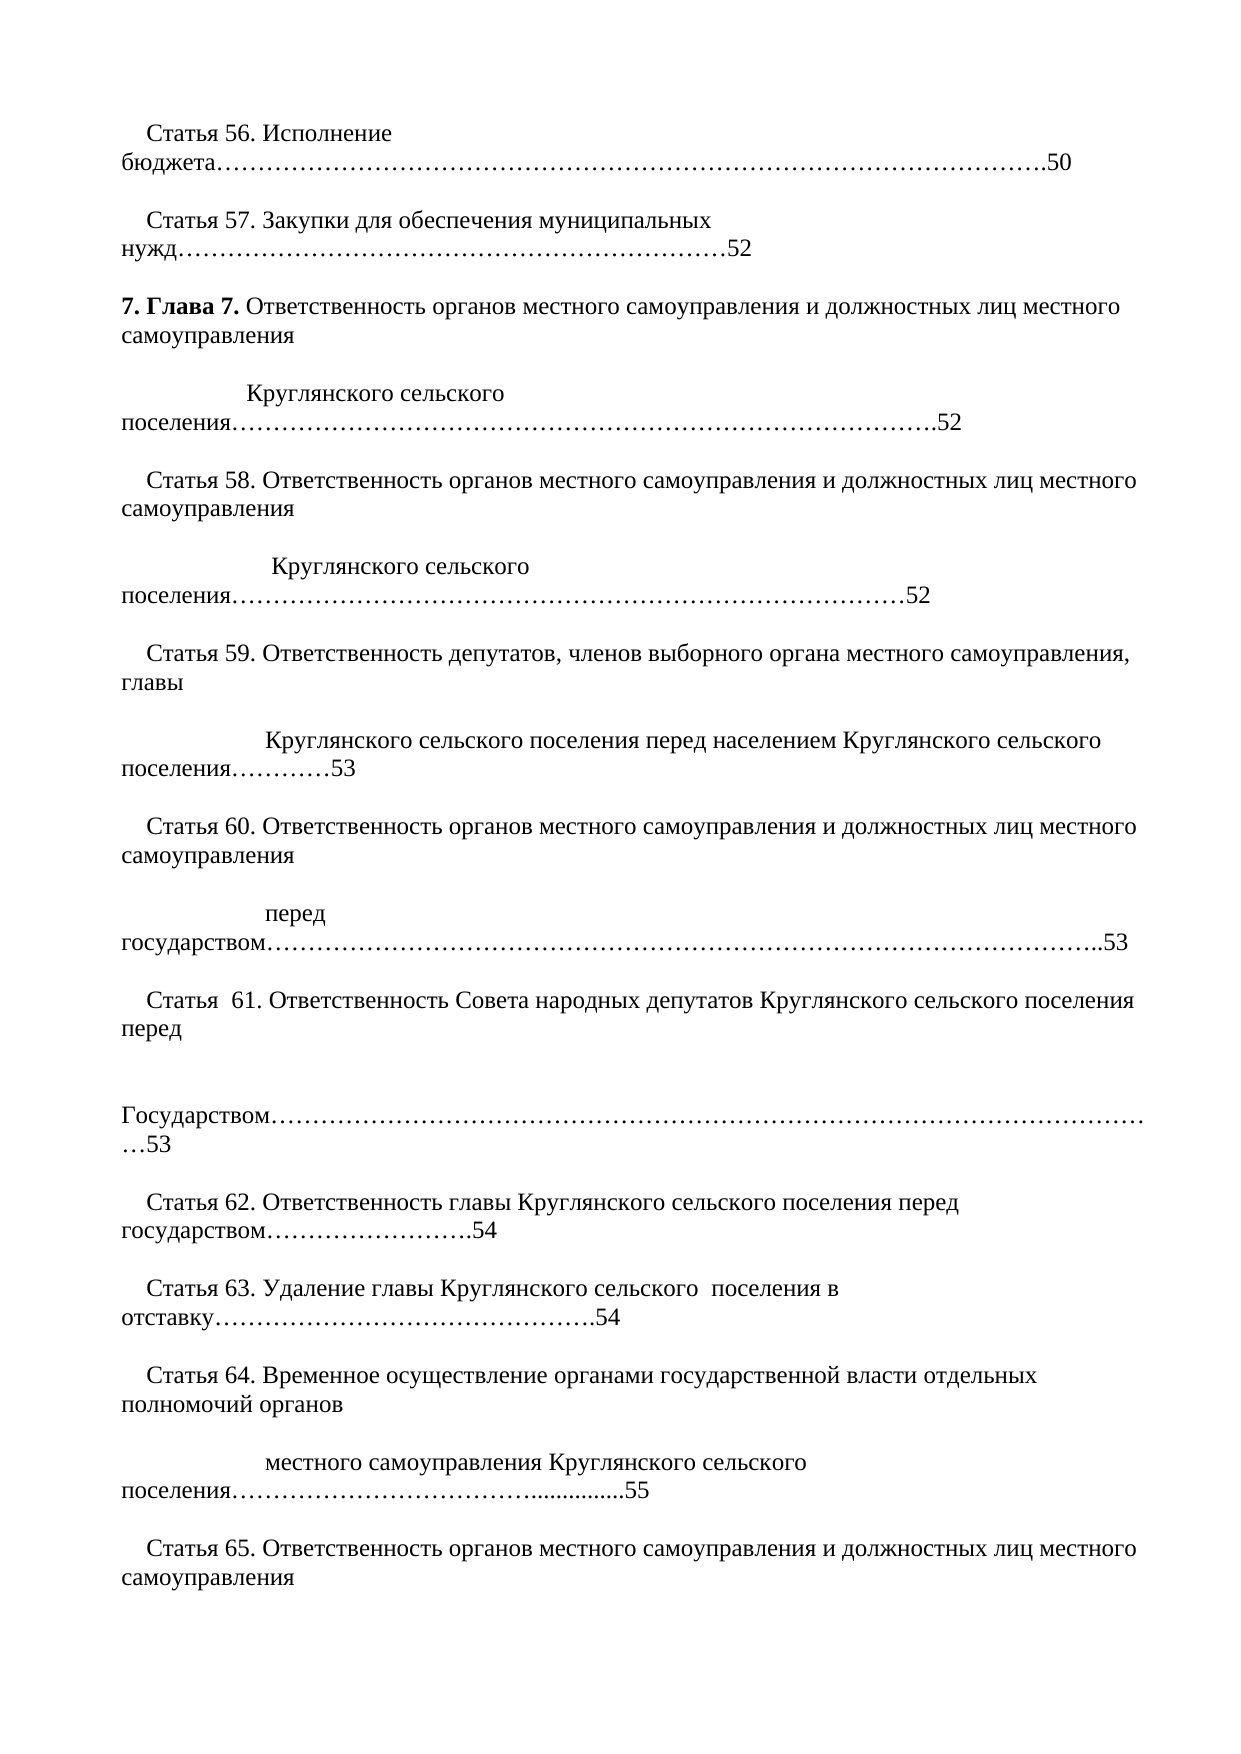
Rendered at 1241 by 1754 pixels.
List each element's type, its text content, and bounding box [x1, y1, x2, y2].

text 7. Глава 7. Ответственность органов местного самоуправления и должностных лиц местного самоуправления [121, 291, 1152, 349]
text Круглянского сельского поселения перед населением Круглянского сельского поселения…………53 [121, 725, 1152, 782]
text Круглянского сельского поселения………………………………………………………………………….52 [121, 378, 1152, 436]
text Статья 59. Ответственность депутатов, членов выборного органа местного самоуправления, главы [121, 638, 1152, 696]
text Государством………………………………………………………………………………………………53 [121, 1071, 1152, 1158]
text Круглянского сельского поселения………………………………………………………………………52 [121, 551, 1152, 609]
text Статья 62. Ответственность главы Круглянского сельского поселения перед государством…………………….54 [121, 1187, 1152, 1244]
text местного самоуправления Круглянского сельского поселения………………………………...............55 [121, 1447, 1152, 1504]
text Статья 61. Ответственность Совета народных депутатов Круглянского сельского поселения перед [121, 985, 1152, 1042]
text перед государством………………………………………………………………………………………..53 [121, 898, 1152, 956]
text Статья 64. Временное осуществление органами государственной власти отдельных полномочий органов [121, 1360, 1152, 1418]
text Статья 65. Ответственность органов местного самоуправления и должностных лиц местного самоуправления [121, 1533, 1152, 1591]
text Статья 58. Ответственность органов местного самоуправления и должностных лиц местного самоуправления [121, 465, 1152, 522]
text Статья 63. Удаление главы Круглянского сельского поселения в отставку……………………………………….54 [121, 1273, 1152, 1331]
text Статья 57. Закупки для обеспечения муниципальных нужд…………………………………………………………52 [121, 205, 1152, 262]
text Статья 56. Исполнение бюджета……………………………………………………………………………………….50 [121, 118, 1152, 176]
text Статья 60. Ответственность органов местного самоуправления и должностных лиц местного самоуправления [121, 811, 1152, 869]
